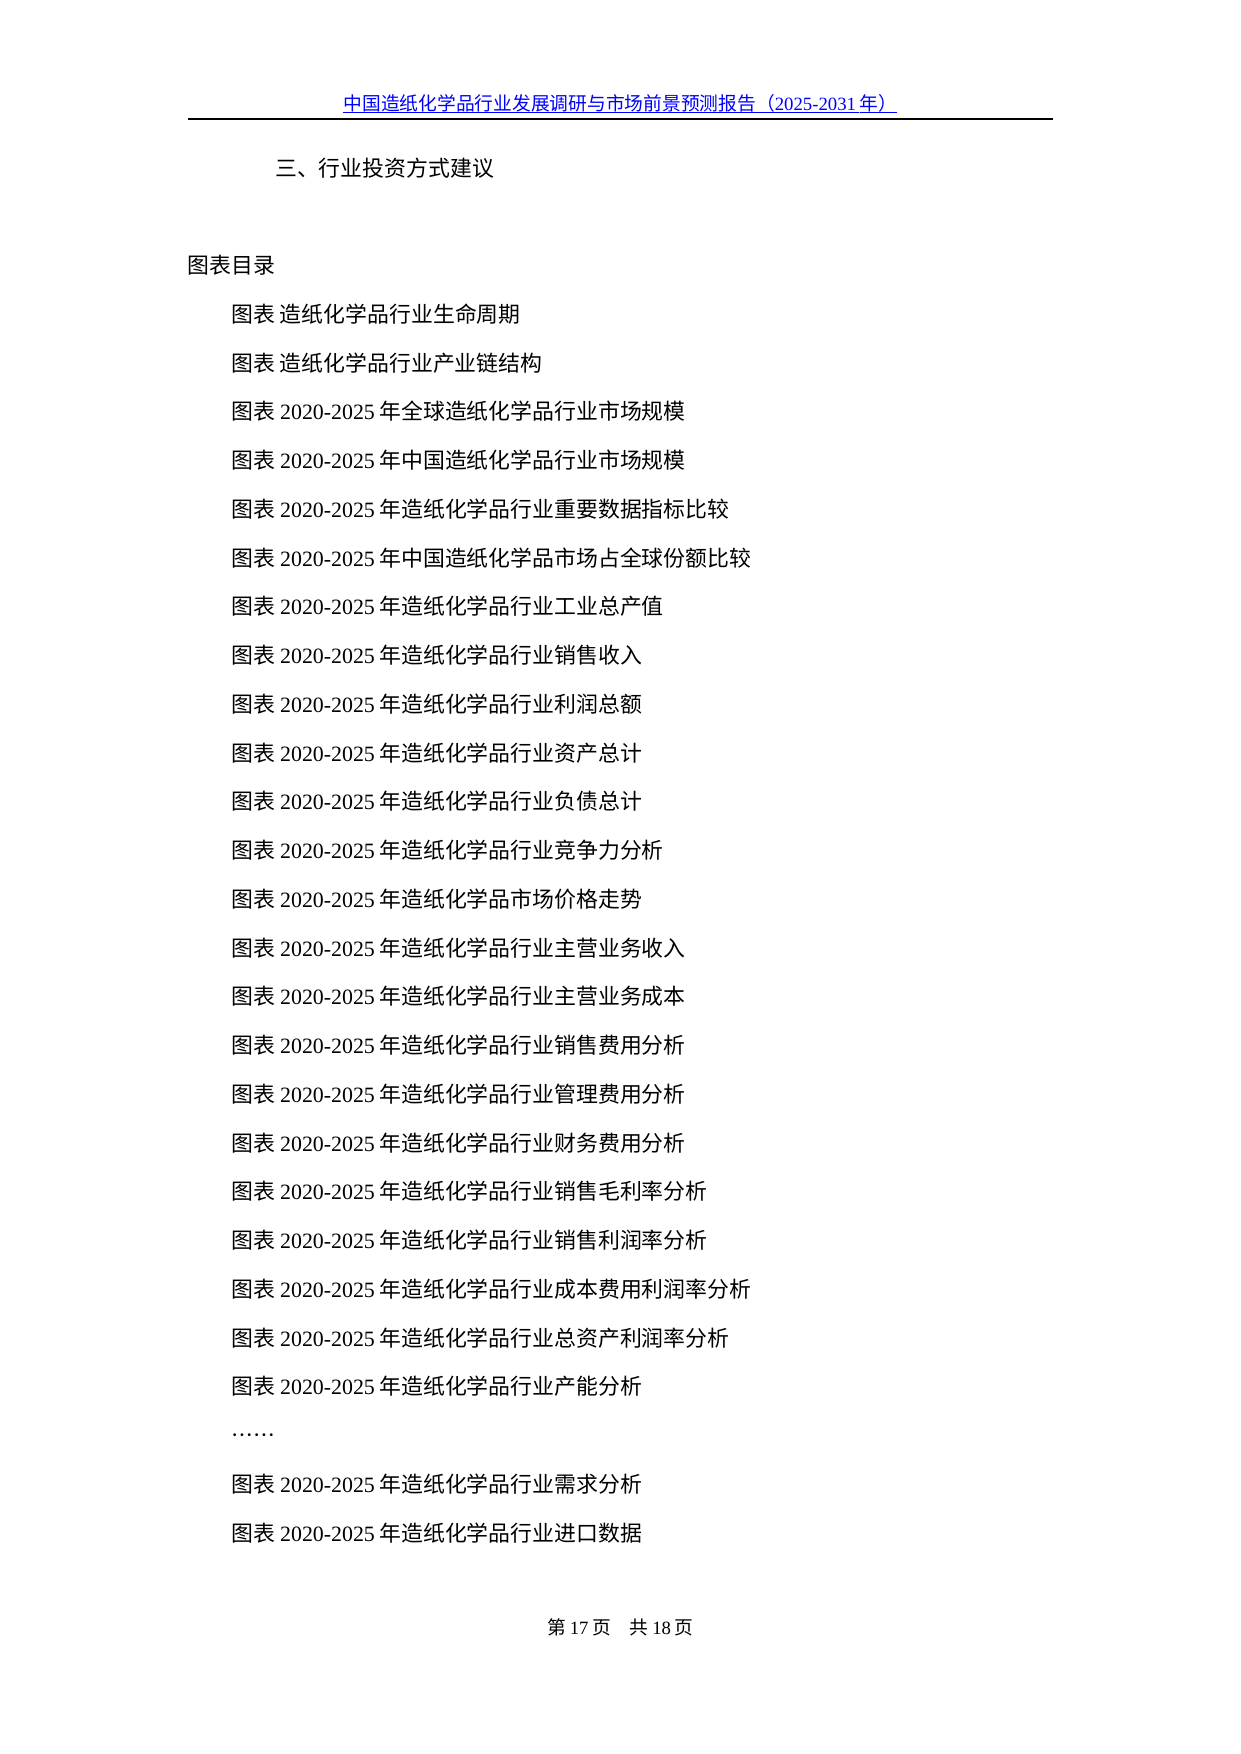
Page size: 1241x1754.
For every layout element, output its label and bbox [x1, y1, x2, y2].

text [187, 150, 1053, 1548]
